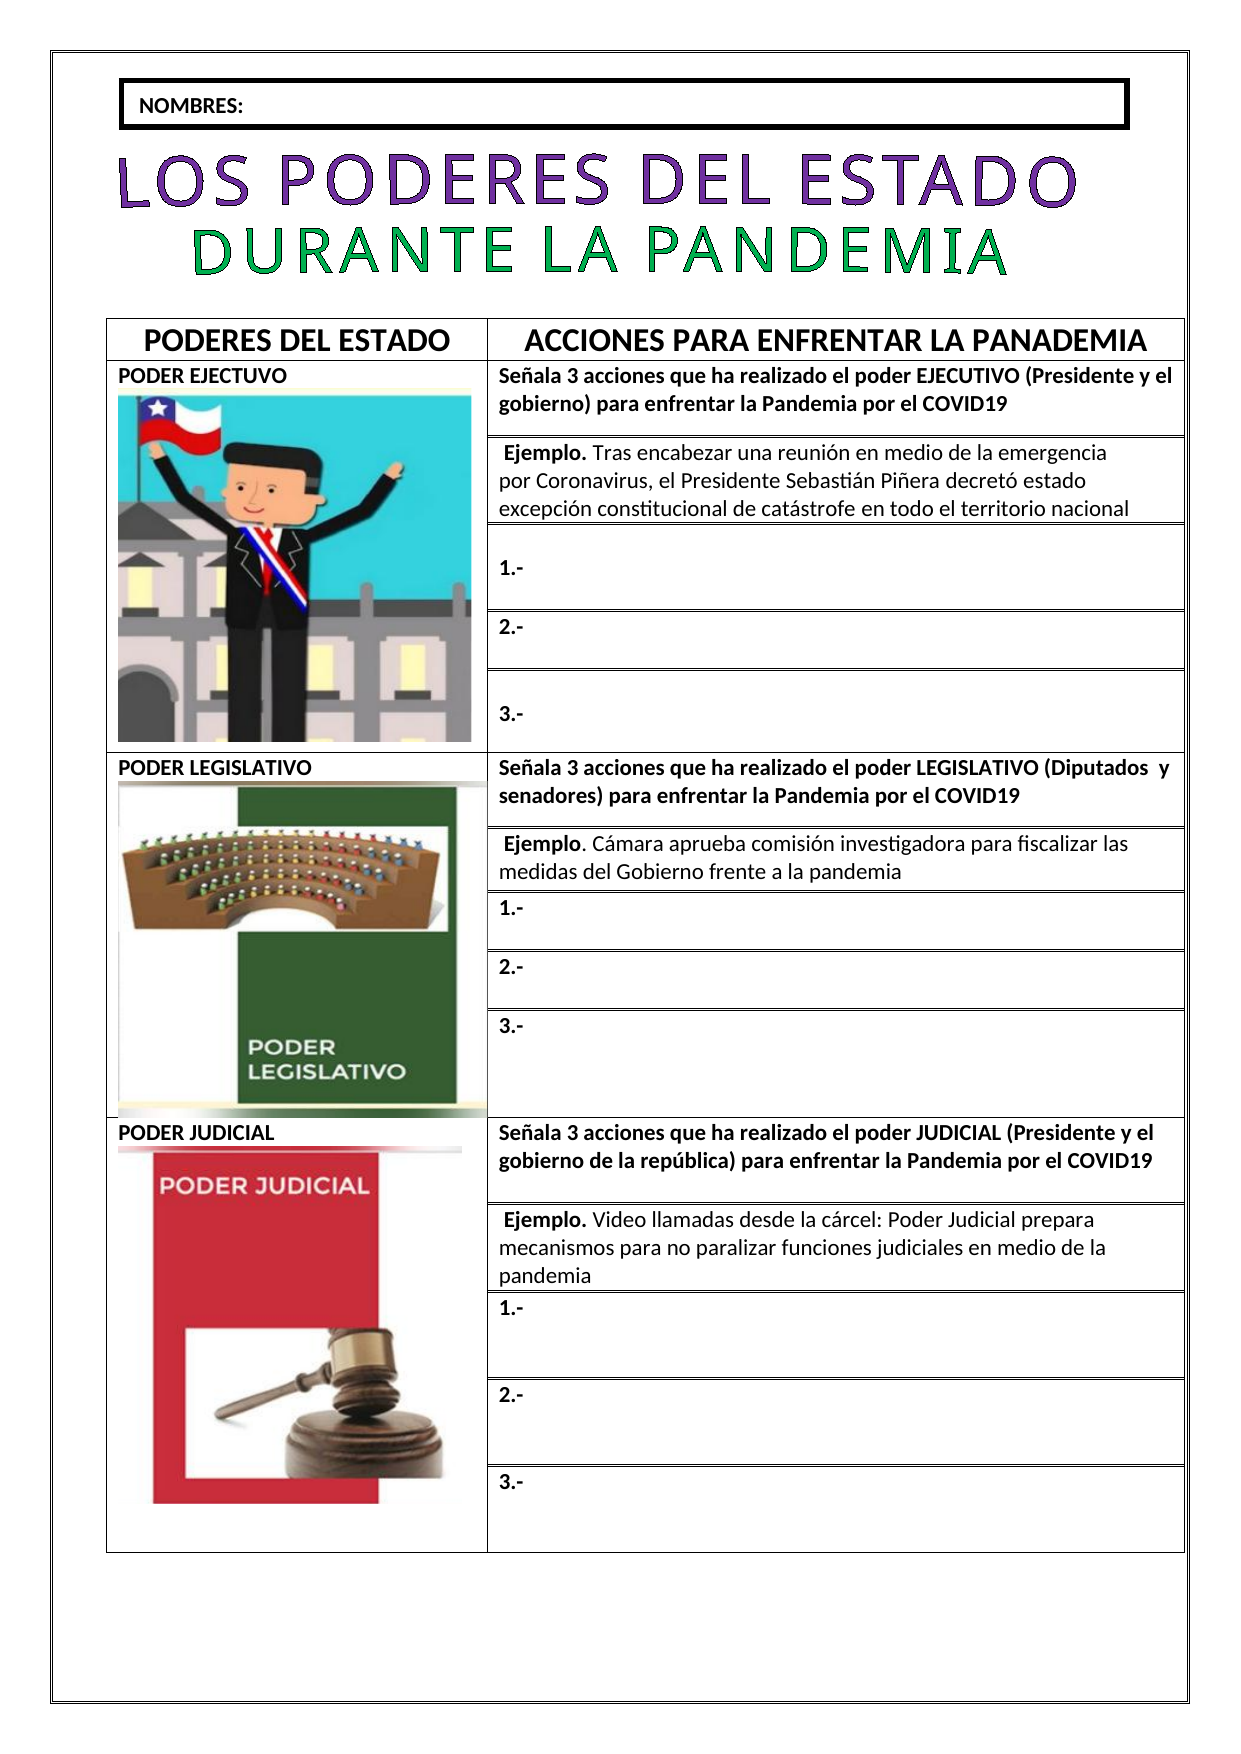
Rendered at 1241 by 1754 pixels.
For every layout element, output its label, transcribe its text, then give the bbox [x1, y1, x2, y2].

table_cell Señala 3 acciones que ha realizado el poder EJECUTIVO (Presidente y el gobierno) para enfrentar la Pandemia por el COVID19 [488, 361, 1184, 435]
table_cell PODER EJECTUVO [107, 361, 487, 752]
table_cell Ejemplo. Cámara aprueba comisión investigadora para fiscalizar las medidas del Gobierno frente a la pandemia [488, 829, 1184, 890]
table_cell 3.- [488, 671, 1184, 752]
picture [118, 1146, 462, 1504]
table_cell 2.- [488, 612, 1184, 668]
table_cell 1.- [488, 1293, 1184, 1377]
table_cell 1.- [488, 525, 1184, 609]
table_cell 2.- [488, 952, 1184, 1008]
table_cell Ejemplo. Video llamadas desde la cárcel: Poder Judicial prepara mecanismos para no paralizar funciones judiciales en medio de la pandemia [488, 1205, 1184, 1289]
table_cell 3.- [488, 1011, 1184, 1117]
table_cell PODER JUDICIAL [107, 1118, 487, 1552]
table_cell PODER LEGISLATIVO [107, 753, 487, 1117]
picture [118, 781, 488, 1118]
table_cell 1.- [488, 893, 1184, 949]
table_cell 2.- [488, 1380, 1184, 1464]
table_cell Señala 3 acciones que ha realizado el poder JUDICIAL (Presidente y el gobierno de la república) para enfrentar la Pandemia por el COVID19 [488, 1118, 1184, 1202]
table_cell Ejemplo. Tras encabezar una reunión en medio de la emergencia por Coronavirus, el Presidente Sebastián Piñera decretó estado excepción constitucional de catástrofe en todo el territorio nacional [488, 438, 1184, 522]
picture [118, 388, 472, 742]
table_header PODERES DEL ESTADO [107, 319, 487, 360]
table_cell 3.- [488, 1467, 1184, 1552]
table_cell Señala 3 acciones que ha realizado el poder LEGISLATIVO (Diputados y senadores) para enfrentar la Pandemia por el COVID19 [488, 753, 1184, 826]
table_header ACCIONES PARA ENFRENTAR LA PANADEMIA [488, 319, 1184, 360]
